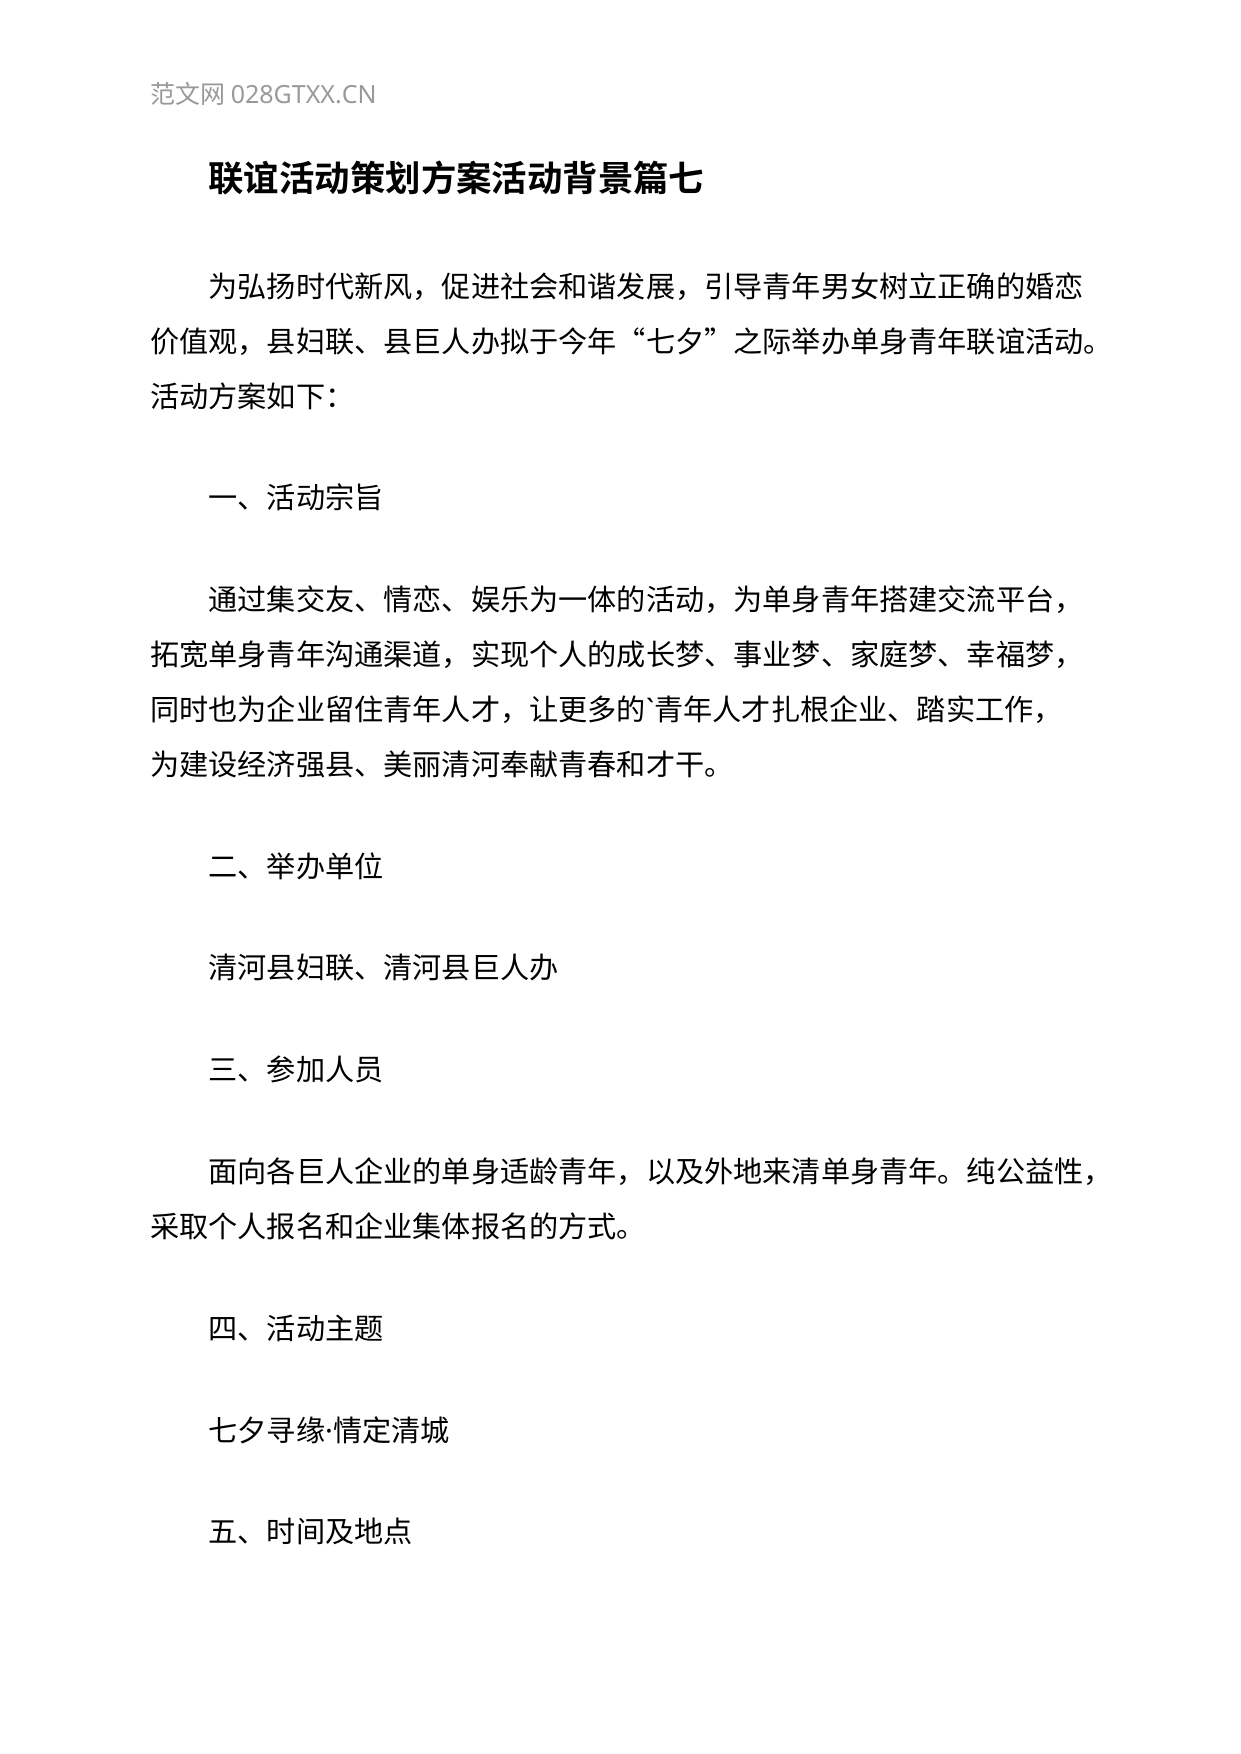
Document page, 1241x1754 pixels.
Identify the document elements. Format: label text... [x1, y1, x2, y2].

text 一、活动宗旨 [150, 475, 1090, 517]
text 五、时间及地点 [150, 1509, 1090, 1551]
text 二、举办单位 [150, 843, 1090, 886]
text 四、活动主题 [150, 1305, 1090, 1348]
text 三、参加人员 [150, 1047, 1090, 1089]
text 通过集交友、情恋、娱乐为一体的活动，为单身青年搭建交流平台，拓宽单身青年沟通渠道，实现个人的成长梦、事业梦、家庭梦、幸福梦，同时也为企业留住青年人才，让更多的`青年人才扎根企业、踏实工作，为建设经济强县、美丽清河奉献青春和才干。 [150, 577, 1090, 784]
text 清河县妇联、清河县巨人办 [150, 945, 1090, 987]
text 面向各巨人企业的单身适龄青年，以及外地来清单身青年。纯公益性，采取个人报名和企业集体报名的方式。 [150, 1149, 1090, 1246]
text 联谊活动策划方案活动背景篇七 [150, 150, 1090, 201]
text 七夕寻缘·情定清城 [150, 1407, 1090, 1449]
text 为弘扬时代新风，促进社会和谐发展，引导青年男女树立正确的婚恋价值观，县妇联、县巨人办拟于今年“七夕”之际举办单身青年联谊活动。活动方案如下： [150, 263, 1090, 416]
